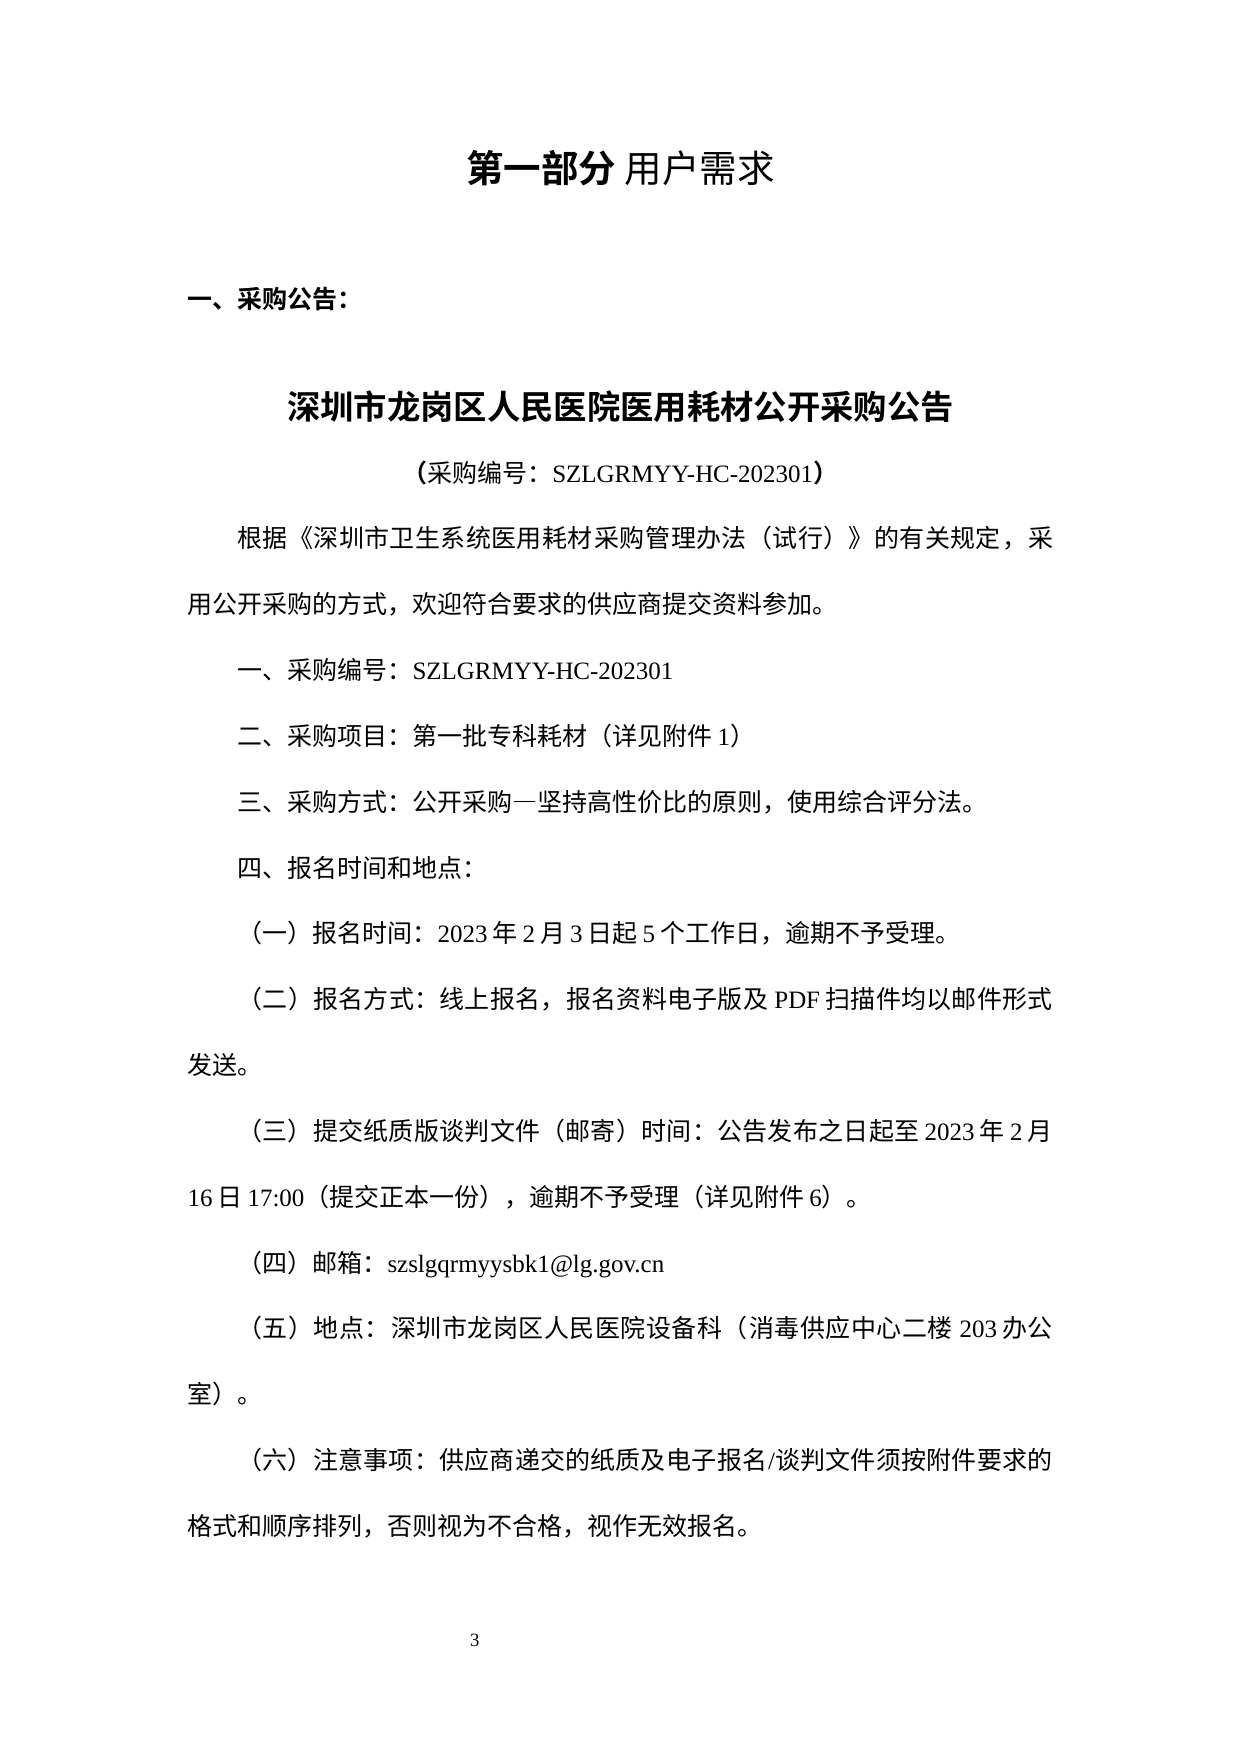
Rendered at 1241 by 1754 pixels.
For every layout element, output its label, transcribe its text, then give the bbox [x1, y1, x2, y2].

text 根据《深圳市卫生系统医用耗材采购管理办法（试行）》的有关规定，采用公开采购的方式，欢迎符合要求的供应商提交资料参加。 [187, 504, 1053, 636]
text （四）邮箱：szslgqrmyysbk1@lg.gov.cn [187, 1228, 1053, 1294]
text （五）地点：深圳市龙岗区人民医院设备科（消毒供应中心二楼203办公室）。 [187, 1294, 1053, 1426]
text 深圳市龙岗区人民医院医用耗材公开采购公告 [187, 372, 1053, 438]
list 采购公告： [187, 264, 1053, 330]
text 第一部分 用户需求 [187, 133, 1053, 199]
list 四、报名时间和地点： [187, 833, 1053, 899]
text （采购编号：SZLGRMYY-HC-202301） [187, 438, 1053, 504]
text （六）注意事项：供应商递交的纸质及电子报名/谈判文件须按附件要求的格式和顺序排列，否则视为不合格，视作无效报名。 [187, 1426, 1053, 1557]
text （二）报名方式：线上报名，报名资料电子版及PDF扫描件均以邮件形式发送。 [187, 965, 1053, 1097]
list （一）报名时间：2023年2月3日起5个工作日，逾期不予受理。 [187, 899, 1053, 965]
list 二、采购项目：第一批专科耗材（详见附件1） [187, 702, 1053, 767]
list （三）提交纸质版谈判文件（邮寄）时间：公告发布之日起至2023年2月16日17:00（提交正本一份），逾期不予受理（详见附件6）。 [187, 1097, 1053, 1228]
list 采购编号：SZLGRMYY-HC-202301 [187, 636, 1053, 702]
text 三、采购方式：公开采购—坚持高性价比的原则，使用综合评分法。 [187, 767, 1053, 833]
